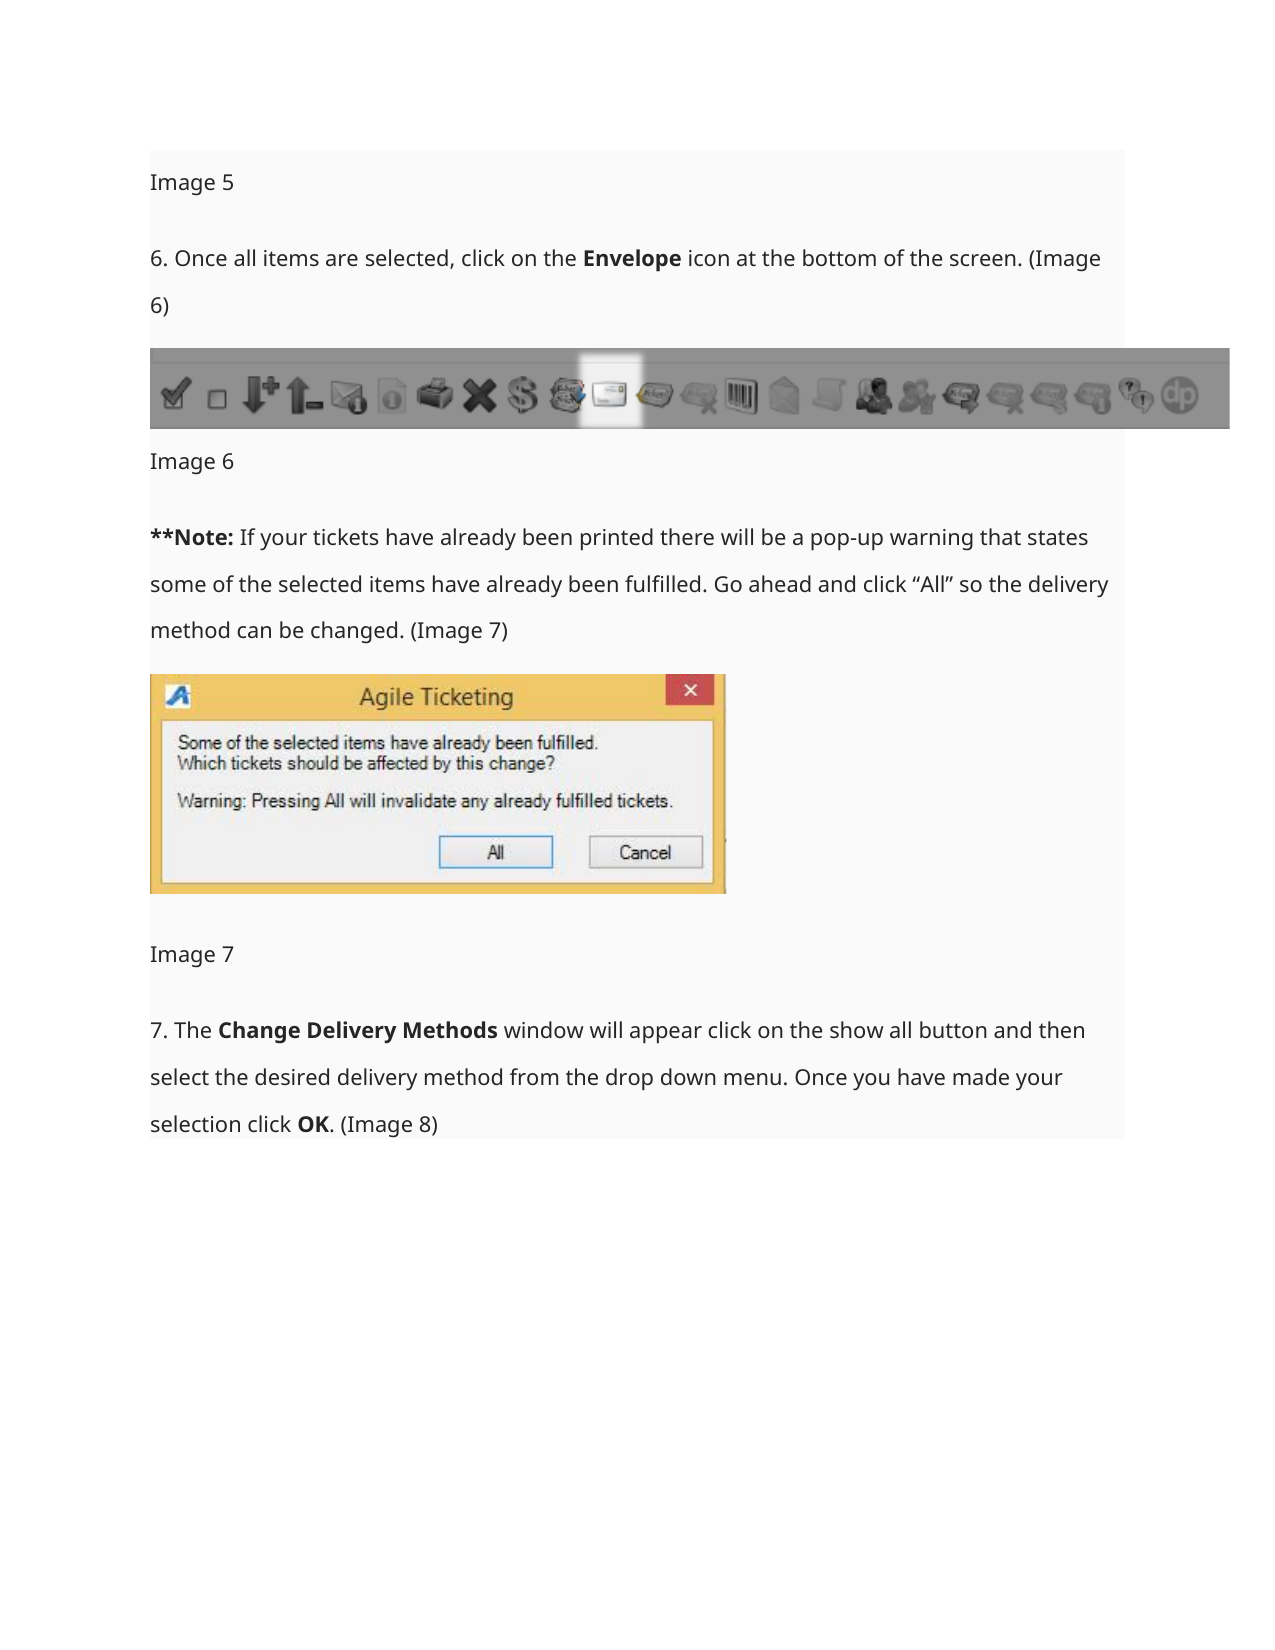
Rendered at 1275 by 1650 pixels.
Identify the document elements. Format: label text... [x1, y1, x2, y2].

text **Note: If your tickets have already been printed there will be a pop-up warning that states some of the selected items have already been fulfilled. Go ahead and click “All” so the delivery method can be changed. (Image 7) [150, 505, 1125, 645]
text 7. The Change Delivery Methods window will appear click on the show all button and then select the desired delivery method from the drop down menu. Once you have made your selection click OK. (Image 8) [150, 998, 1125, 1139]
picture [150, 348, 1230, 429]
text Image 7 [150, 922, 1125, 969]
text 6. Once all items are selected, click on the Envelope icon at the bottom of the screen. (Image 6) [150, 226, 1125, 320]
text Image 6 [150, 429, 1125, 476]
picture [150, 674, 727, 894]
text Image 5 [150, 150, 1125, 197]
